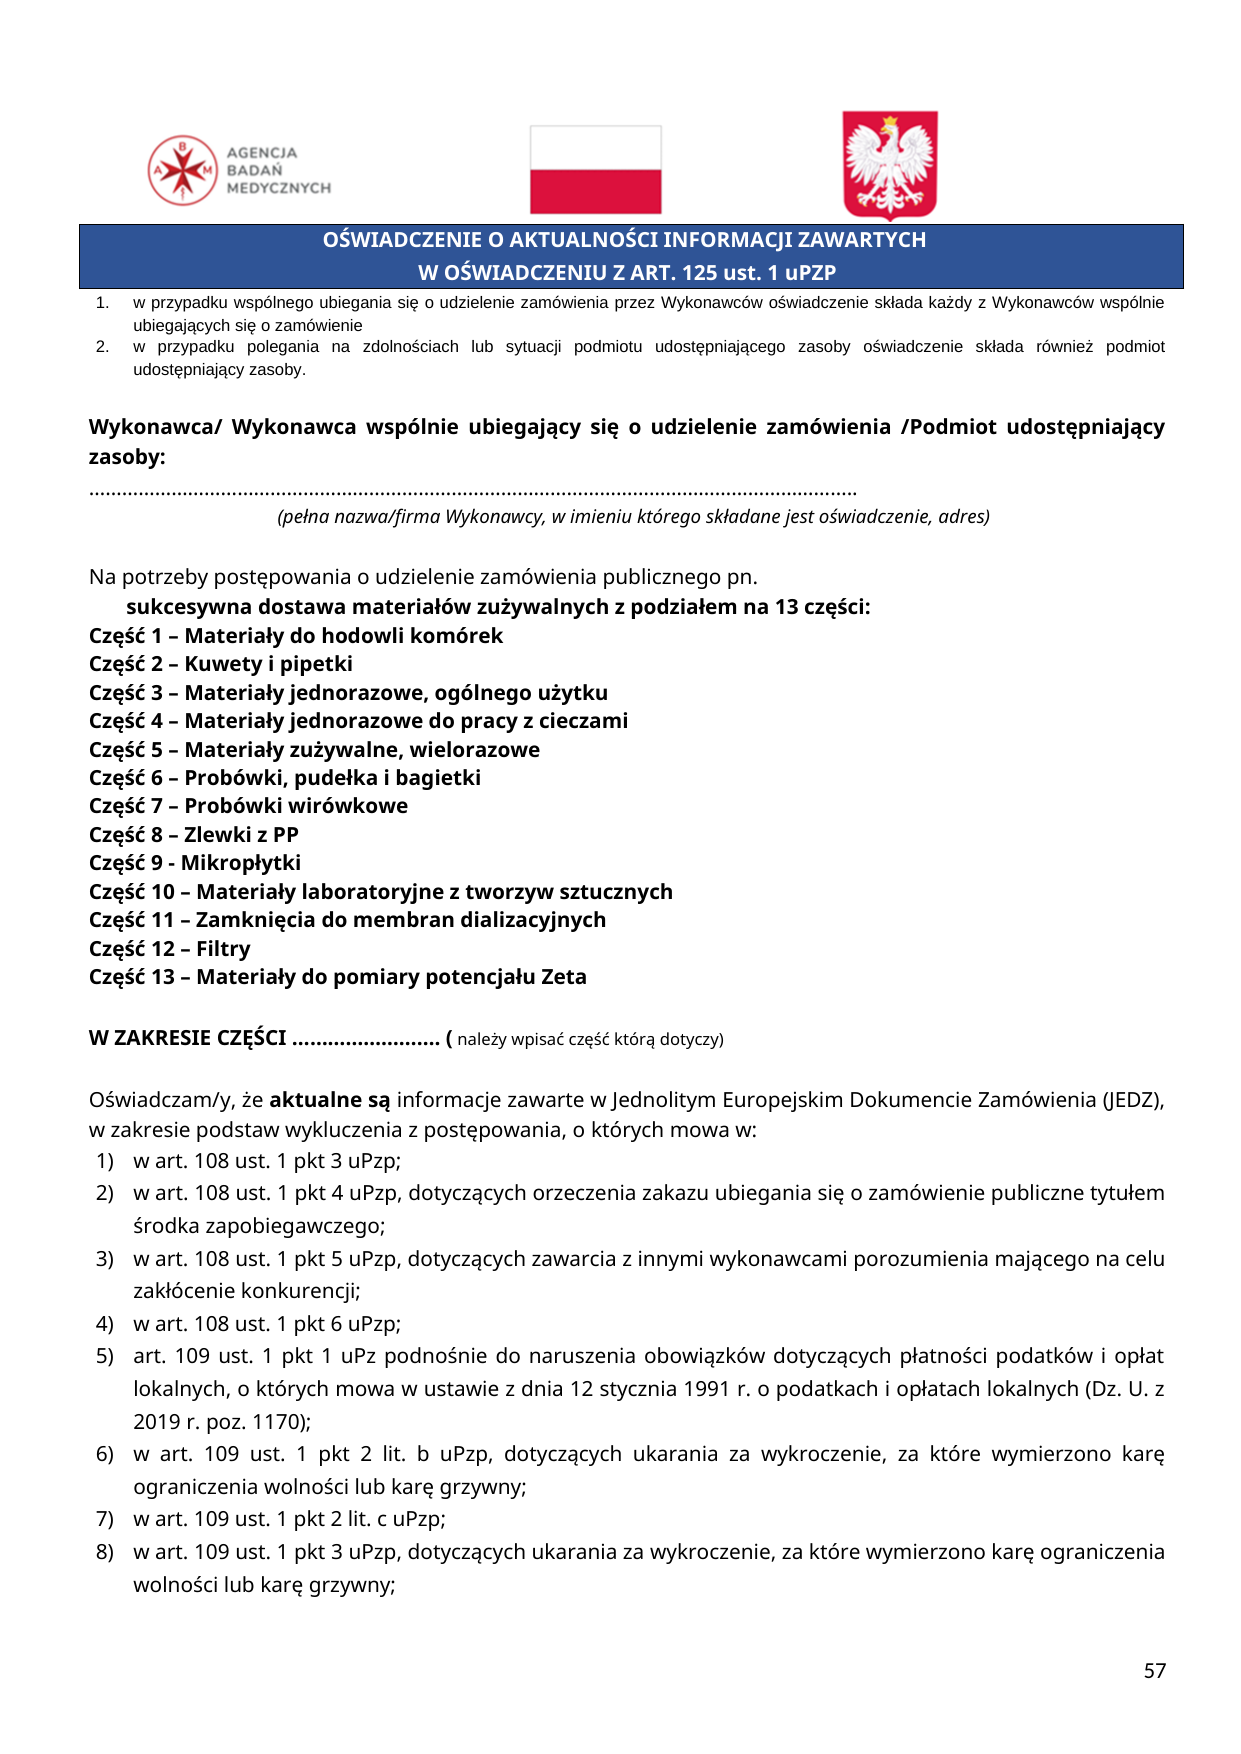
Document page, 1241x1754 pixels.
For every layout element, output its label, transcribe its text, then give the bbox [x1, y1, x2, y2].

text Część 9 - Mikropłytki [89, 848, 1166, 877]
text Oświadczam/y, że aktualne są informacje zawarte w Jednolitym Europejskim Dokumencie Zamówienia (JEDZ), w zakresie podstaw wykluczenia z postępowania, o których mowa w: [89, 1085, 1166, 1144]
text Część 12 – Filtry [89, 934, 1166, 962]
text Część 6 – Probówki, pudełka i bagietki [89, 763, 1166, 792]
list OŚWIADCZENIE O AKTUALNOŚCI INFORMACJI ZAWARTYCH W OŚWIADCZENIU Z ART. 125 ust. 1 uPZP [80, 225, 1183, 288]
text Część 4 – Materiały jednorazowe do pracy z cieczami [89, 706, 1166, 735]
list w art. 108 ust. 1 pkt 4 uPzp, dotyczących orzeczenia zakazu ubiegania się o zamówienie publiczne tytułem środka zapobiegawczego; [96, 1178, 1166, 1239]
picture [126, 101, 1041, 222]
text sukcesywna dostawa materiałów zużywalnych z podziałem na 13 części: [126, 592, 1166, 621]
list w art. 108 ust. 1 pkt 5 uPzp, dotyczących zawarcia z innymi wykonawcami porozumienia mającego na celu zakłócenie konkurencji; [96, 1244, 1166, 1305]
list w art. 108 ust. 1 pkt 6 uPzp; [96, 1309, 1166, 1337]
text Część 3 – Materiały jednorazowe, ogólnego użytku [89, 678, 1166, 706]
text Część 7 – Probówki wirówkowe [89, 792, 1166, 820]
text Część 5 – Materiały zużywalne, wielorazowe [89, 735, 1166, 763]
text Część 10 – Materiały laboratoryjne z tworzyw sztucznych [89, 877, 1166, 905]
text Na potrzeby postępowania o udzielenie zamówienia publicznego pn. [89, 562, 1166, 590]
text Część 11 – Zamknięcia do membran dializacyjnych [89, 905, 1166, 934]
list art. 109 ust. 1 pkt 1 uPz podnośnie do naruszenia obowiązków dotyczących płatności podatków i opłat lokalnych, o których mowa w ustawie z dnia 12 stycznia 1991 r. o podatkach i opłatach lokalnych (Dz. U. z 2019 r. poz. 1170); [96, 1342, 1166, 1435]
text Część 1 – Materiały do hodowli komórek [89, 621, 1166, 649]
list w art. 109 ust. 1 pkt 2 lit. b uPzp, dotyczących ukarania za wykroczenie, za które wymierzono karę ograniczenia wolności lub karę grzywny; [96, 1439, 1166, 1500]
list w przypadku wspólnego ubiegania się o udzielenie zamówienia przez Wykonawców oświadczenie składa każdy z Wykonawców wspólnie ubiegających się o zamówienie [96, 293, 1166, 334]
list w art. 109 ust. 1 pkt 2 lit. c uPzp; [96, 1504, 1166, 1533]
list w art. 108 ust. 1 pkt 3 uPzp; [96, 1146, 1166, 1174]
text Część 2 – Kuwety i pipetki [89, 649, 1166, 678]
text Wykonawca/ Wykonawca wspólnie ubiegający się o udzielenie zamówienia /Podmiot udostępniający zasoby: [89, 412, 1166, 471]
list w przypadku polegania na zdolnościach lub sytuacji podmiotu udostępniającego zasoby oświadczenie składa również podmiot udostępniający zasoby. [96, 337, 1166, 378]
list w art. 109 ust. 1 pkt 3 uPzp, dotyczących ukarania za wykroczenie, za które wymierzono karę ograniczenia wolności lub karę grzywny; [96, 1537, 1166, 1598]
text W ZAKRESIE CZĘŚCI ……………………. ( należy wpisać część którą dotyczy) [89, 1023, 1166, 1052]
text (pełna nazwa/firma Wykonawcy, w imieniu którego składane jest oświadczenie, adres) [89, 504, 1181, 529]
text Część 13 – Materiały do pomiary potencjału Zeta [89, 962, 1166, 991]
text Część 8 – Zlewki z PP [89, 820, 1166, 848]
text ………………………………………………………………………………………………………………………….. [89, 473, 1166, 502]
